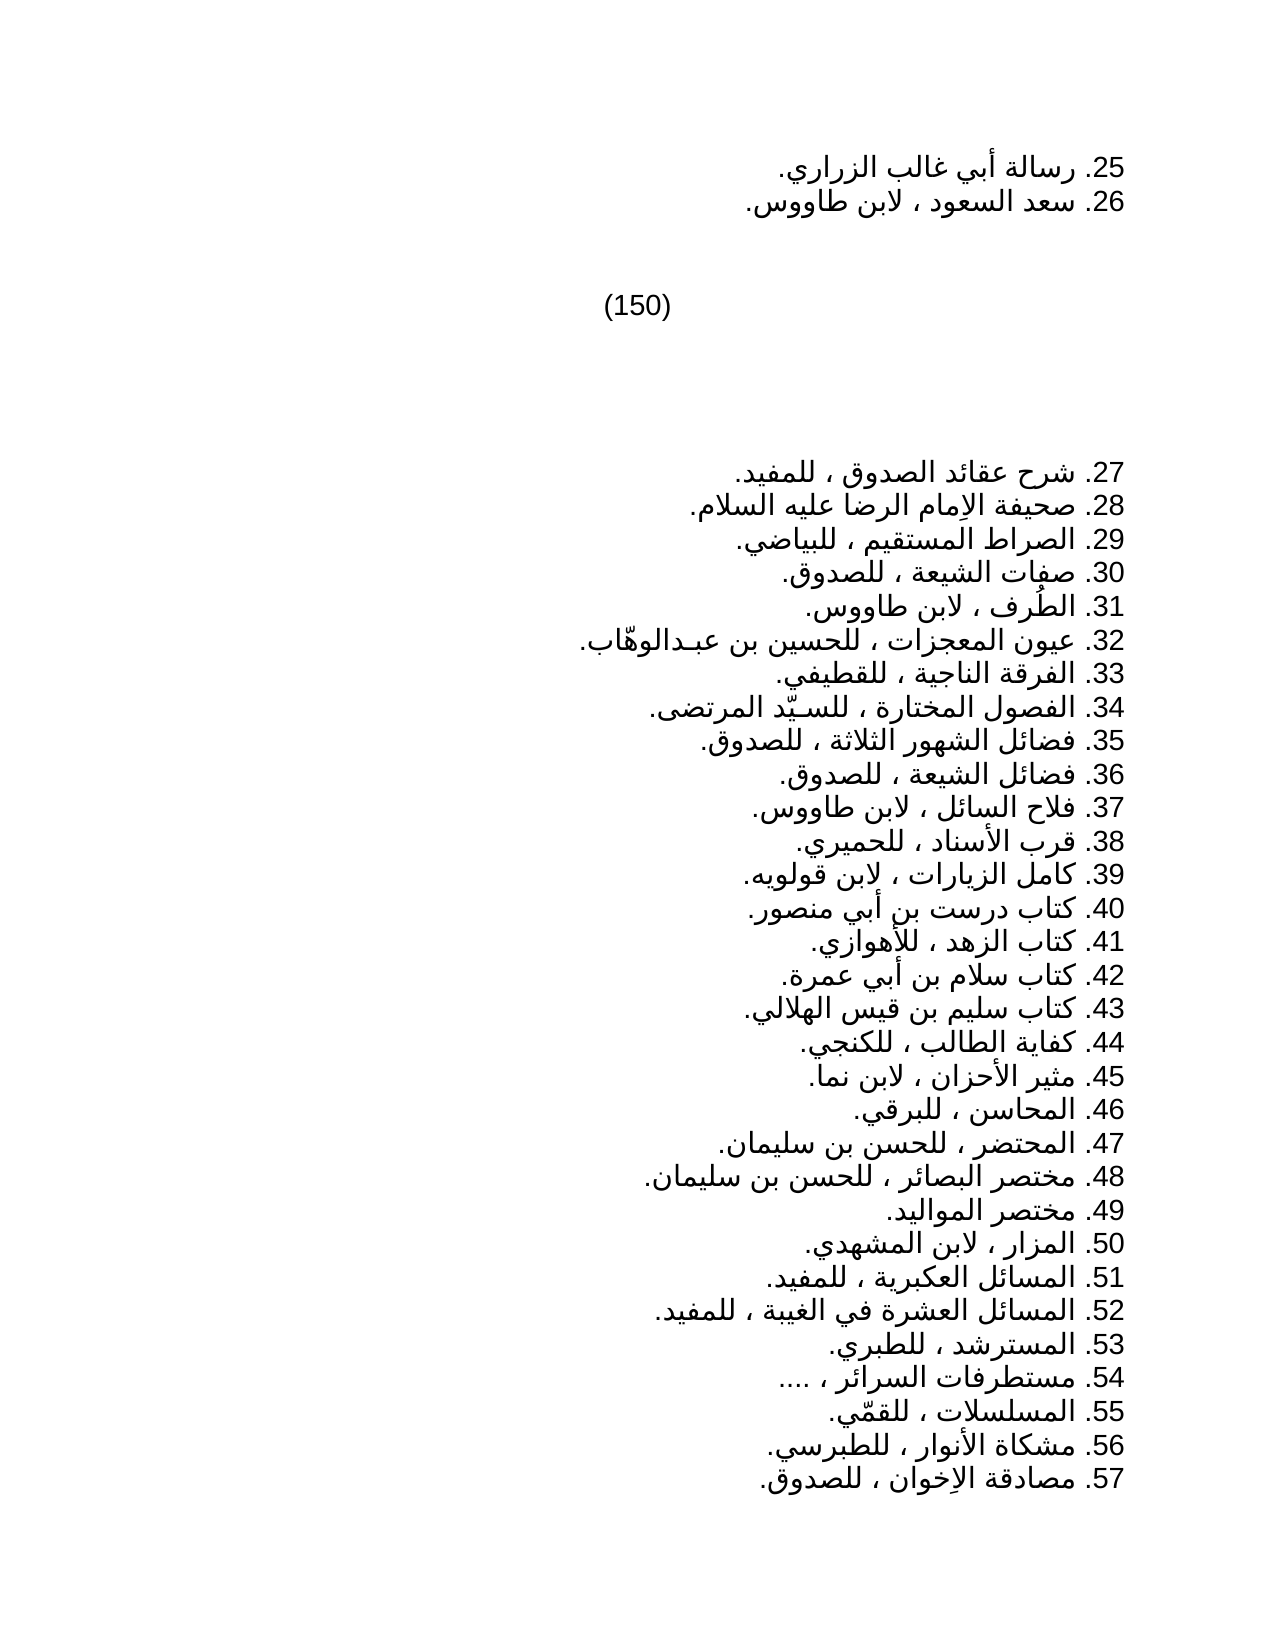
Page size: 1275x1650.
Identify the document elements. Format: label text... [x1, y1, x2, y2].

text 49. مختصر المواليد. [150, 1193, 1125, 1226]
text 47. المحتضر ، للحسن بن سليمان. [150, 1126, 1125, 1159]
text 50. المزار ، لابن المشهدي. [150, 1226, 1125, 1260]
text 48. مختصر البصائر ، للحسن بن سليمان. [150, 1159, 1125, 1193]
text 26. سعد السعود ، لابن طاووس. [150, 183, 1125, 217]
text 40. كتاب درست بن أبي منصور. [150, 891, 1125, 924]
text 35. فضائل الشهور الثلاثة ، للصدوق. [150, 723, 1125, 757]
text (150) [150, 288, 1125, 322]
text 57. مصادقة الاِخوان ، للصدوق. [150, 1461, 1125, 1495]
text 36. فضائل الشيعة ، للصدوق. [150, 757, 1125, 790]
text 43. كتاب سليم بن قيس الهلالي. [150, 992, 1125, 1025]
text 41. كتاب الزهد ، للأهوازي. [150, 924, 1125, 958]
text 54. مستطرفات السرائر ، .... [150, 1361, 1125, 1394]
text 52. المسائل العشرة في الغيبة ، للمفيد. [150, 1293, 1125, 1327]
text 44. كفاية الطالب ، للكنجي. [150, 1025, 1125, 1059]
text 46. المحاسن ، للبرقي. [150, 1092, 1125, 1126]
text 51. المسائل العكبرية ، للمفيد. [150, 1260, 1125, 1293]
text 25. رسالة أبي غالب الزراري. [150, 150, 1125, 183]
text 30. صفات الشيعة ، للصدوق. [150, 556, 1125, 589]
text 39. كامل الزيارات ، لابن قولويه. [150, 857, 1125, 891]
text 28. صحيفة الاِمام الرضا عليه السلام. [150, 488, 1125, 522]
text 56. مشكاة الأنوار ، للطبرسي. [150, 1428, 1125, 1461]
text 34. الفصول المختارة ، للسـيّد المرتضى. [150, 690, 1125, 723]
text 29. الصراط المستقيم ، للبياضي. [150, 522, 1125, 556]
text 33. الفرقة الناجية ، للقطيفي. [150, 656, 1125, 690]
text 42. كتاب سلام بن أبي عمرة. [150, 958, 1125, 992]
text 32. عيون المعجزات ، للحسين بن عبـدالوهّاب. [150, 623, 1125, 656]
text 27. شرح عقائد الصدوق ، للمفيد. [150, 455, 1125, 488]
text 31. الطُرف ، لابن طاووس. [150, 589, 1125, 623]
text 37. فلاح السائل ، لابن طاووس. [150, 790, 1125, 824]
text 38. قرب الأسناد ، للحميري. [150, 824, 1125, 857]
text 45. مثير الأحزان ، لابن نما. [150, 1059, 1125, 1092]
text 55. المسلسلات ، للقمّي. [150, 1394, 1125, 1428]
text 53. المسترشد ، للطبري. [150, 1327, 1125, 1361]
